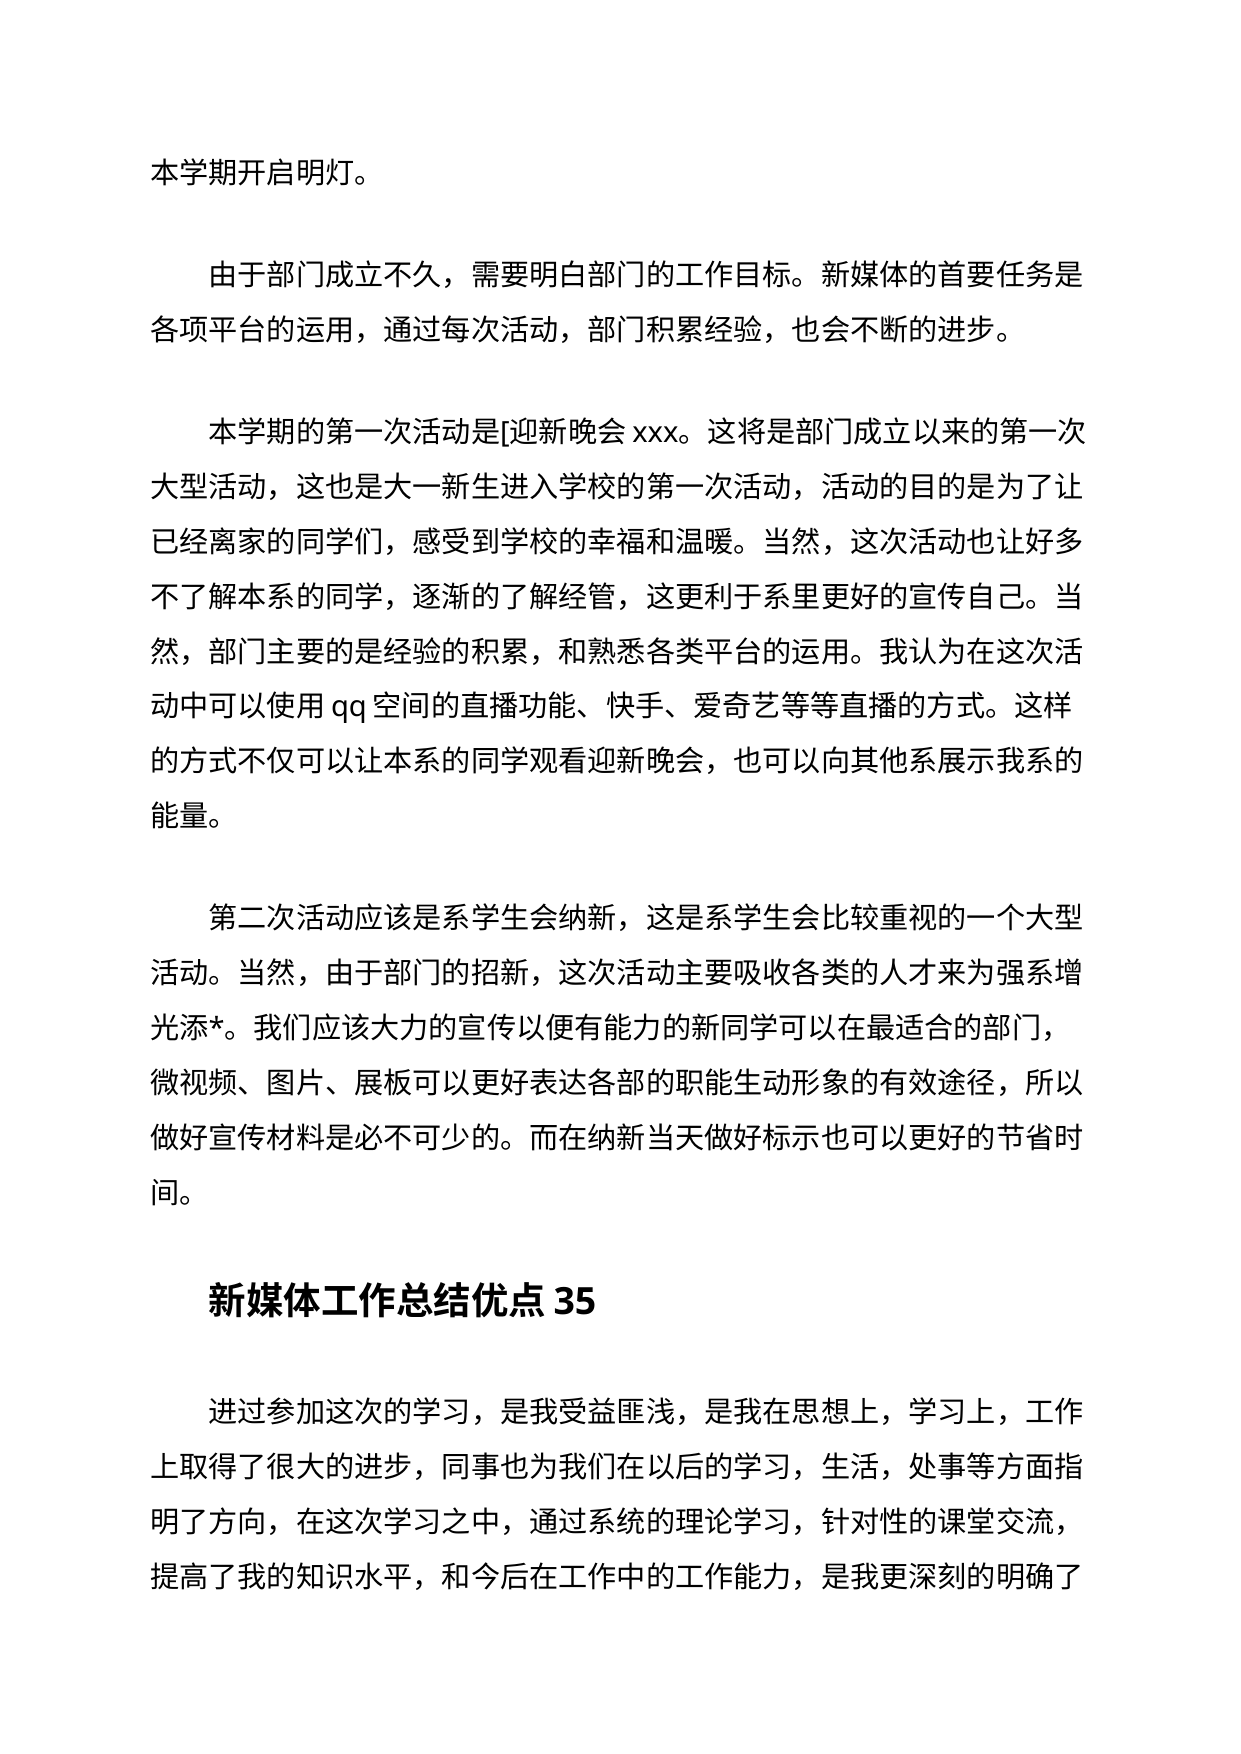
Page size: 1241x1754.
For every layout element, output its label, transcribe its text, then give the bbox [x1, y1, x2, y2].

text 本学期的第一次活动是[迎新晚会xxx。这将是部门成立以来的第一次大型活动，这也是大一新生进入学校的第一次活动，活动的目的是为了让已经离家的同学们，感受到学校的幸福和温暖。当然，这次活动也让好多不了解本系的同学，逐渐的了解经管，这更利于系里更好的宣传自己。当然，部门主要的是经验的积累，和熟悉各类平台的运用。我认为在这次活动中可以使用qq空间的直播功能、快手、爱奇艺等等直播的方式。这样的方式不仅可以让本系的同学观看迎新晚会，也可以向其他系展示我系的能量。 [150, 408, 1090, 835]
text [150, 150, 1090, 192]
text 新媒体工作总结优点35 [150, 1271, 1090, 1326]
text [150, 1389, 1090, 1596]
text 第二次活动应该是系学生会纳新，这是系学生会比较重视的一个大型活动。当然，由于部门的招新，这次活动主要吸收各类的人才来为强系增光添*。我们应该大力的宣传以便有能力的新同学可以在最适合的部门，微视频、图片、展板可以更好表达各部的职能生动形象的有效途径，所以做好宣传材料是必不可少的。而在纳新当天做好标示也可以更好的节省时间。 [150, 895, 1090, 1212]
text 由于部门成立不久，需要明白部门的工作目标。新媒体的首要任务是各项平台的运用，通过每次活动，部门积累经验，也会不断的进步。 [150, 252, 1090, 349]
